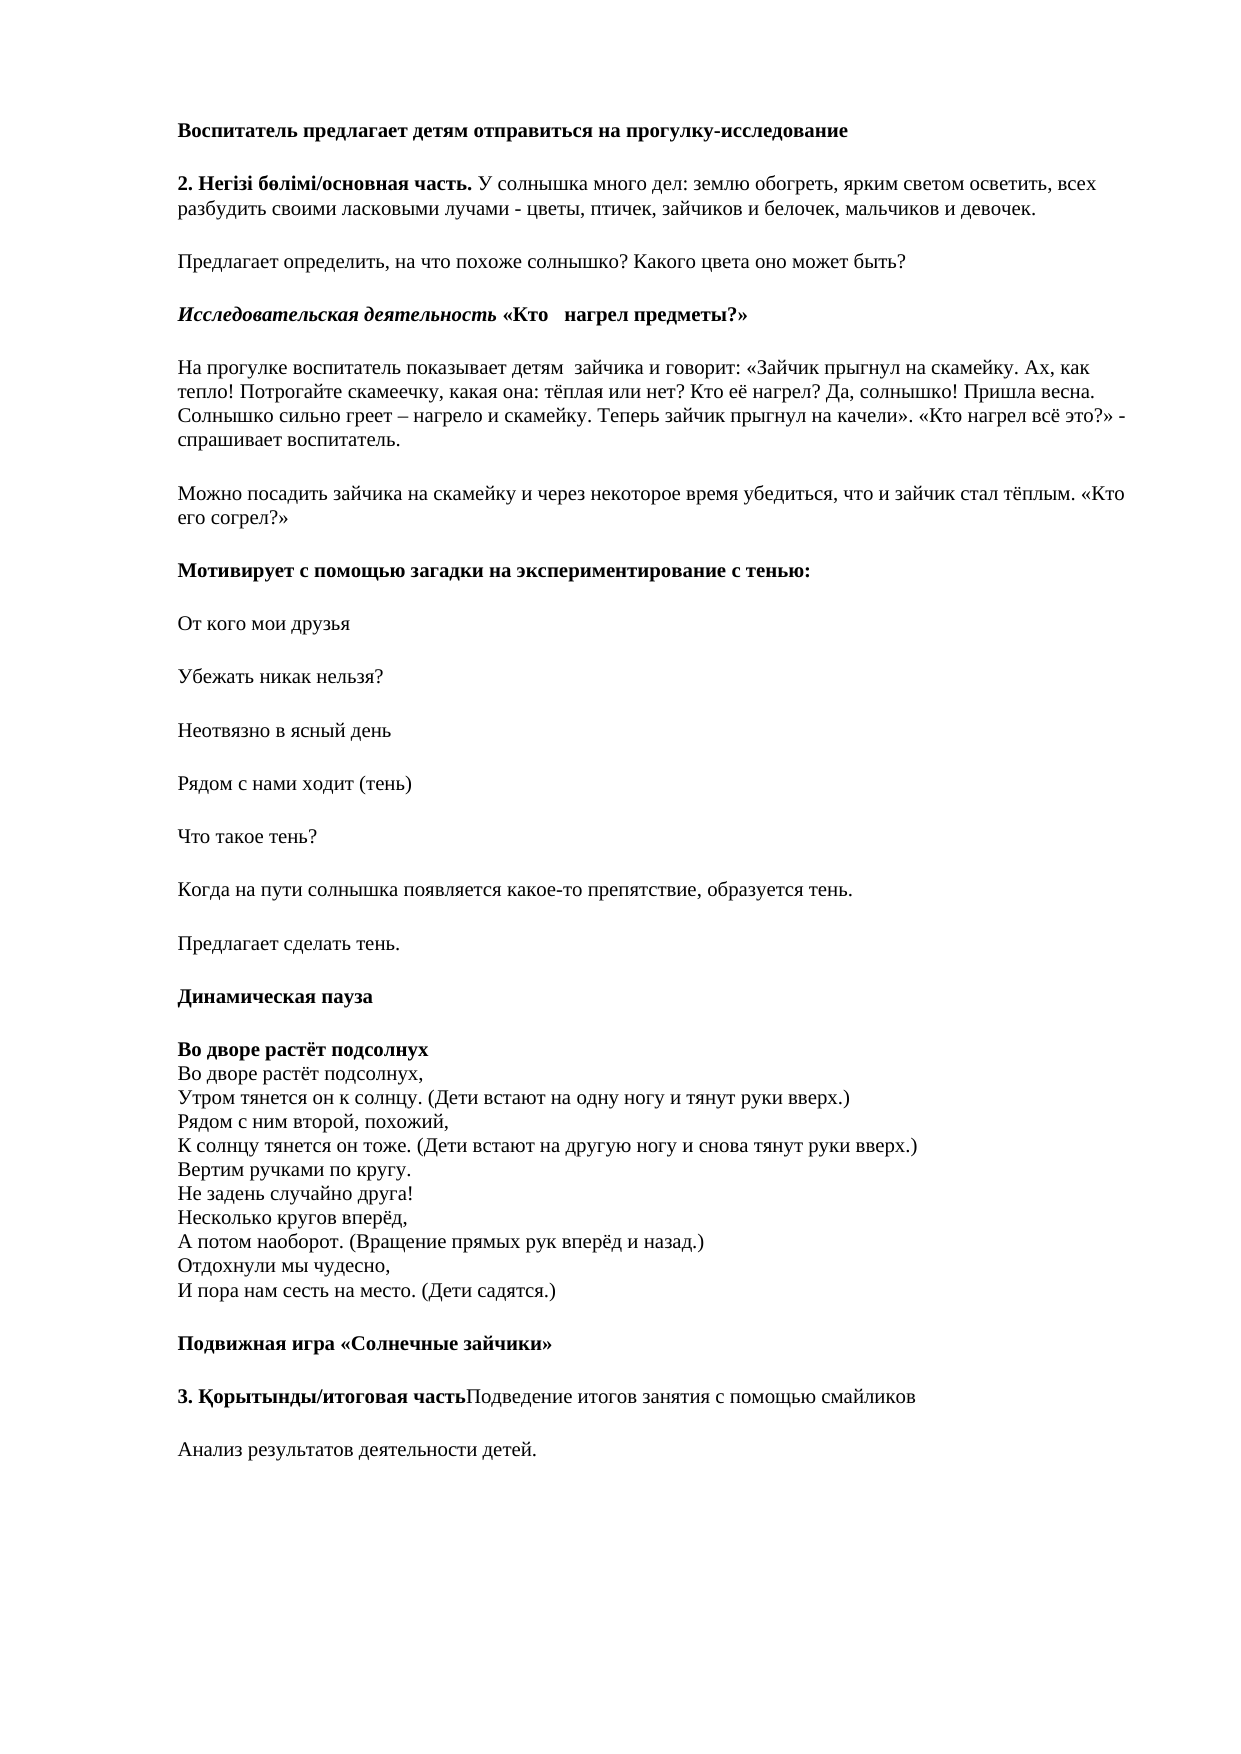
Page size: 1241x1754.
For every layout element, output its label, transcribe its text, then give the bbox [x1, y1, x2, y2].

text Предлагает сделать тень. [177, 930, 1152, 954]
text Исследовательская деятельность «Кто нагрел предметы?» [177, 302, 1152, 326]
text Когда на пути солнышка появляется какое-то препятствие, образуется тень. [177, 877, 1152, 901]
text На прогулке воспитатель показывает детям зайчика и говорит: «Зайчик прыгнул на скамейку. Ах, как тепло! Потрогайте скамеечку, какая она: тёплая или нет? Кто её нагрел? Да, солнышко! Пришла весна. Солнышко сильно греет – нагрело и скамейку. Теперь зайчик прыгнул на качели». «Кто нагрел всё это?» - спрашивает воспитатель. [177, 355, 1152, 451]
text Подвижная игра «Солнечные зайчики» [177, 1331, 1152, 1355]
text От кого мои друзья [177, 611, 1152, 635]
text Воспитатель предлагает детям отправиться на прогулку-исследование [177, 118, 1152, 142]
text Что такое тень? [177, 824, 1152, 848]
text 2. Негізі бөлімі/основная часть. У солнышка много дел: землю обогреть, ярким светом осветить, всех разбудить своими ласковыми лучами - цветы, птичек, зайчиков и белочек, мальчиков и девочек. [177, 171, 1152, 219]
text Мотивирует с помощью загадки на экспериментирование с тенью: [177, 558, 1152, 582]
text Анализ результатов деятельности детей. [177, 1437, 1152, 1461]
text Рядом с нами ходит (тень) [177, 771, 1152, 795]
text Во дворе растёт подсолнух Во дворе растёт подсолнух, Утром тянется он к солнцу. (Дети встают на одну ногу и тянут руки вверх.) Рядом с ним второй, похожий, К солнцу тянется он тоже. (Дети встают на другую ногу и снова тянут руки вверх.) Вертим ручками по кругу. Не задень случайно друга! Несколько кругов вперёд, А потом наоборот. (Вращение прямых рук вперёд и назад.) Отдохнули мы чудесно, И пора нам сесть на место. (Дети садятся.) [177, 1037, 1152, 1302]
text 3. Қорытынды/итоговая частьПодведение итогов занятия с помощью смайликов [177, 1384, 1152, 1408]
text Динамическая пауза [177, 984, 1152, 1008]
text Предлагает определить, на что похоже солнышко? Какого цвета оно может быть? [177, 249, 1152, 273]
text Можно посадить зайчика на скамейку и через некоторое время убедиться, что и зайчик стал тёплым. «Кто его согрел?» [177, 481, 1152, 529]
text Убежать никак нельзя? [177, 664, 1152, 688]
text Неотвязно в ясный день [177, 717, 1152, 742]
